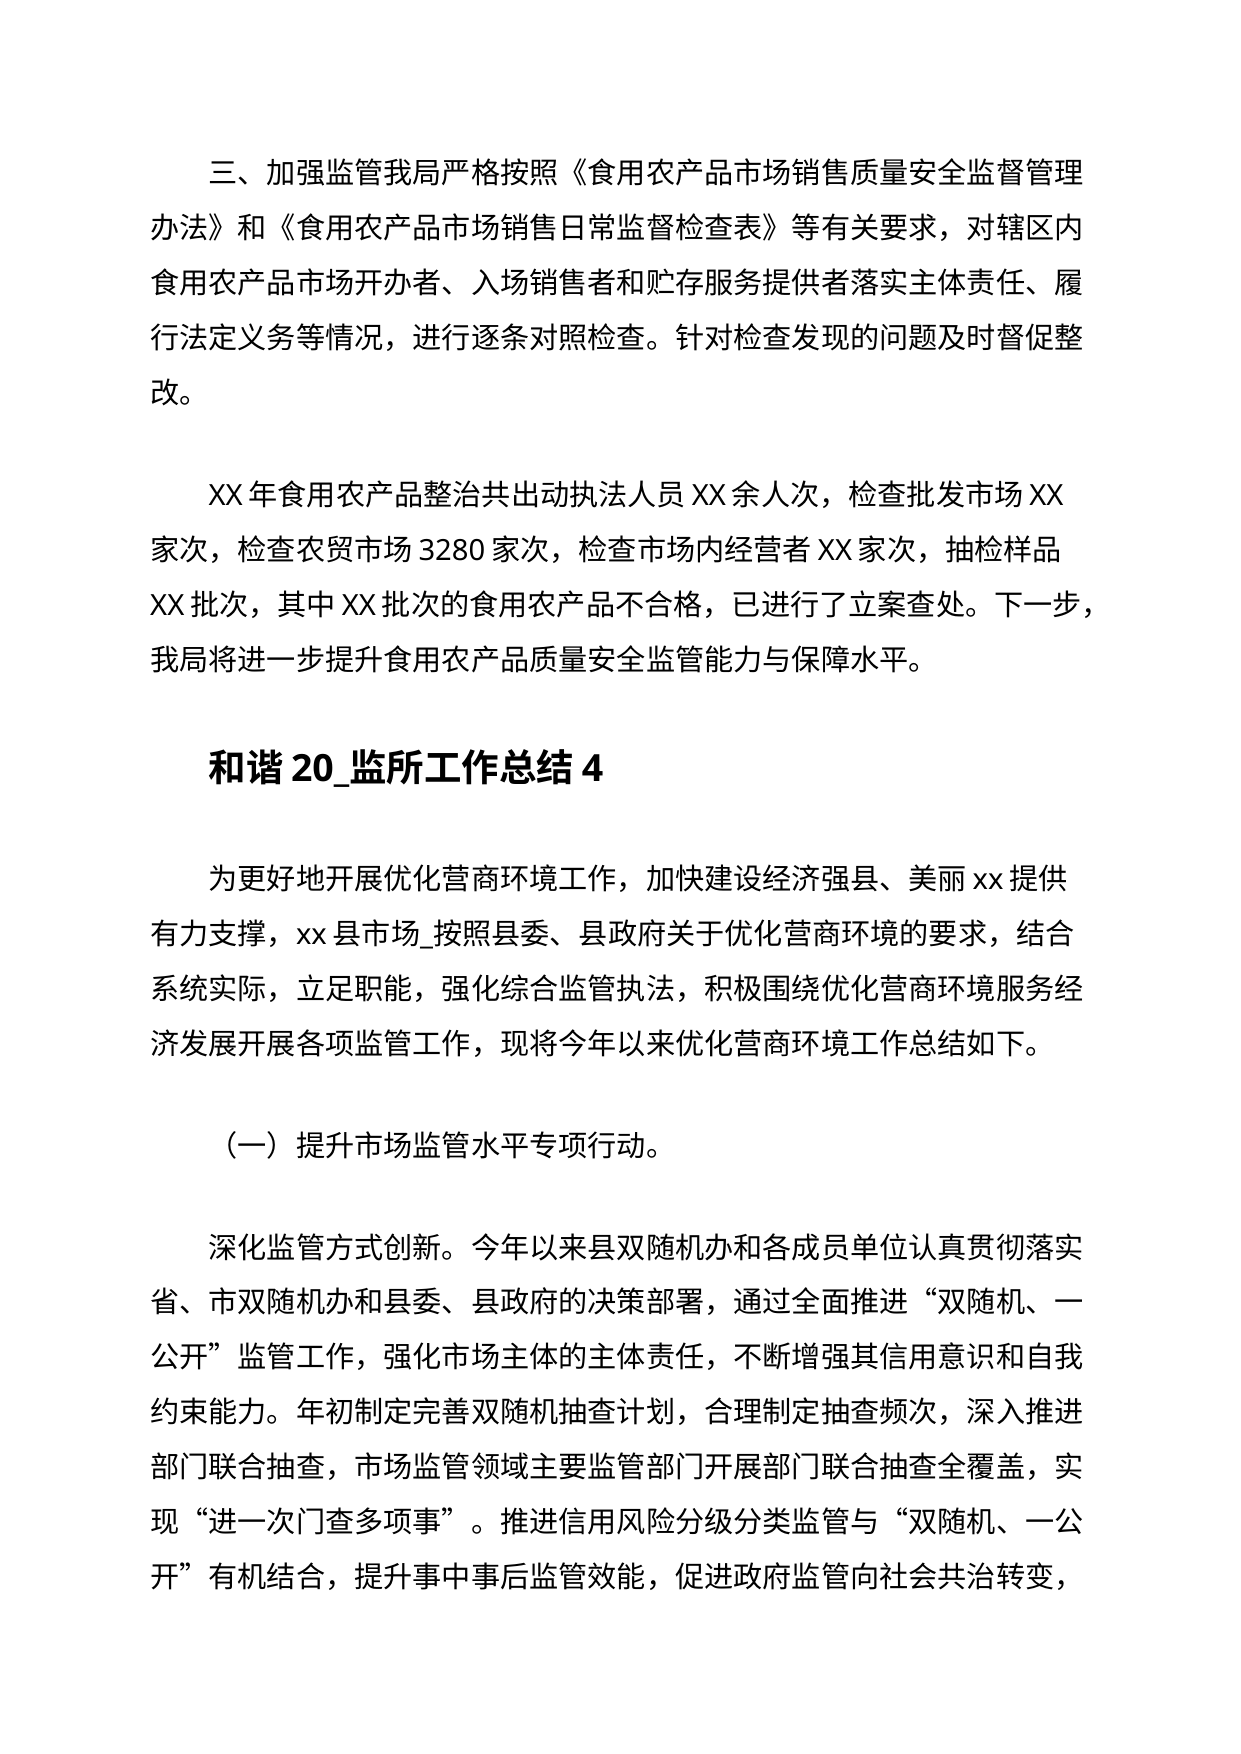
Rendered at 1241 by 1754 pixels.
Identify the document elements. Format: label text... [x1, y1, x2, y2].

text 和谐20_监所工作总结4 [150, 738, 1090, 793]
text 三、加强监管我局严格按照《食用农产品市场销售质量安全监督管理办法》和《食用农产品市场销售日常监督检查表》等有关要求，对辖区内食用农产品市场开办者、入场销售者和贮存服务提供者落实主体责任、履行法定义务等情况，进行逐条对照检查。针对检查发现的问题及时督促整改。 [150, 150, 1090, 412]
text XX年食用农产品整治共出动执法人员XX余人次，检查批发市场XX家次，检查农贸市场3280家次，检查市场内经营者XX家次，抽检样品XX批次，其中XX批次的食用农产品不合格，已进行了立案查处。下一步，我局将进一步提升食用农产品质量安全监管能力与保障水平。 [150, 471, 1090, 679]
text 为更好地开展优化营商环境工作，加快建设经济强县、美丽xx提供有力支撑，xx县市场_按照县委、县政府关于优化营商环境的要求，结合系统实际，立足职能，强化综合监管执法，积极围绕优化营商环境服务经济发展开展各项监管工作，现将今年以来优化营商环境工作总结如下。 [150, 856, 1090, 1063]
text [150, 1224, 1090, 1596]
text （一）提升市场监管水平专项行动。 [150, 1122, 1090, 1165]
